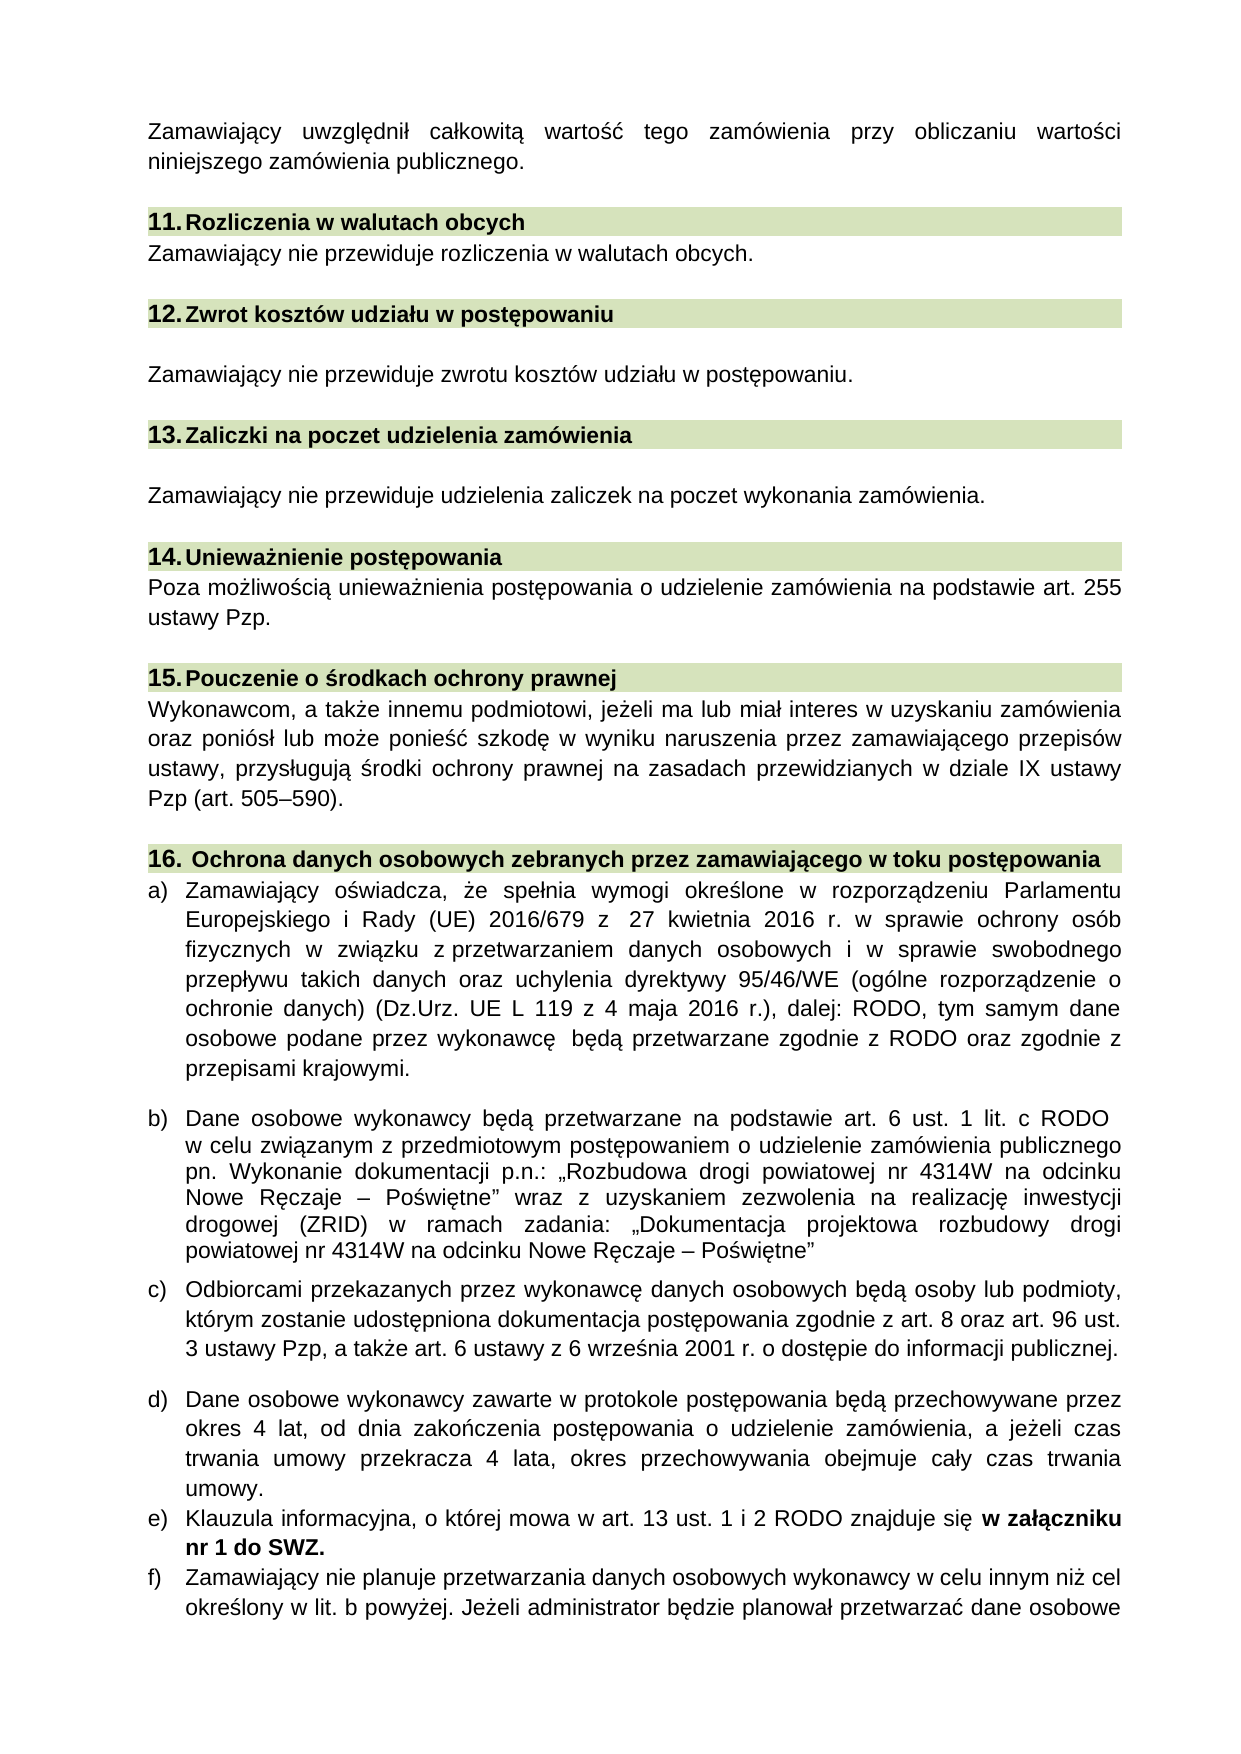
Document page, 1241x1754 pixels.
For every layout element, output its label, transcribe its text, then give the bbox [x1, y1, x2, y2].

list Dane osobowe wykonawcy zawarte w protokole postępowania będą przechowywane przez okres 4 lat, od dnia zakończenia postępowania o udzielenie zamówienia, a jeżeli czas trwania umowy przekracza 4 lata, okres przechowywania obejmuje cały czas trwania umowy. [148, 1386, 1122, 1501]
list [148, 1564, 1122, 1620]
text Poza możliwością unieważnienia postępowania o udzielenie zamówienia na podstawie art. 255 ustawy Pzp. [148, 574, 1122, 630]
list Pouczenie o środkach ochrony prawnej [148, 663, 1122, 692]
text Zamawiający nie przewiduje zwrotu kosztów udziału w postępowaniu. [148, 361, 1122, 387]
text Zamawiający uwzględnił całkowitą wartość tego zamówienia przy obliczaniu wartości niniejszego zamówienia publicznego. [148, 118, 1122, 174]
list Zwrot kosztów udziału w postępowaniu [148, 299, 1122, 328]
list Klauzula informacyjna, o której mowa w art. 13 ust. 1 i 2 RODO znajduje się w załączniku nr 1 do SWZ. [148, 1504, 1122, 1561]
list Zaliczki na poczet udzielenia zamówienia [148, 420, 1122, 449]
list Dane osobowe wykonawcy będą przetwarzane na podstawie art. 6 ust. 1 lit. c RODO w celu związanym z przedmiotowym postępowaniem o udzielenie zamówienia publicznego pn. Wykonanie dokumentacji p.n.: „Rozbudowa drogi powiatowej nr 4314W na odcinku Nowe Ręczaje – Poświętne” wraz z uzyskaniem zezwolenia na realizację inwestycji drogowej (ZRID) w ramach zadania: „Dokumentacja projektowa rozbudowy drogi powiatowej nr 4314W na odcinku Nowe Ręczaje – Poświętne” [148, 1105, 1122, 1263]
text Zamawiający nie przewiduje rozliczenia w walutach obcych. [148, 239, 1122, 266]
list Rozliczenia w walutach obcych [148, 207, 1122, 236]
list Zamawiający oświadcza, że spełnia wymogi określone w rozporządzeniu Parlamentu Europejskiego i Rady (UE) 2016/679 z 27 kwietnia 2016 r. w sprawie ochrony osób fizycznych w związku z przetwarzaniem danych osobowych i w sprawie swobodnego przepływu takich danych oraz uchylenia dyrektywy 95/46/WE (ogólne rozporządzenie o ochronie danych) (Dz.Urz. UE L 119 z 4 maja 2016 r.), dalej: RODO, tym samym dane osobowe podane przez wykonawcę będą przetwarzane zgodnie z RODO oraz zgodnie z przepisami krajowymi. [148, 877, 1122, 1081]
list Odbiorcami przekazanych przez wykonawcę danych osobowych będą osoby lub podmioty, którym zostanie udostępniona dokumentacja postępowania zgodnie z art. 8 oraz art. 96 ust. 3 ustawy Pzp, a także art. 6 ustawy z 6 września 2001 r. o dostępie do informacji publicznej. [148, 1276, 1122, 1362]
text Zamawiający nie przewiduje udzielenia zaliczek na poczet wykonania zamówienia. [148, 482, 1122, 509]
list Ochrona danych osobowych zebranych przez zamawiającego w toku postępowania [148, 844, 1122, 873]
list Unieważnienie postępowania [148, 542, 1122, 571]
text Wykonawcom, a także innemu podmiotowi, jeżeli ma lub miał interes w uzyskaniu zamówienia oraz poniósł lub może ponieść szkodę w wyniku naruszenia przez zamawiającego przepisów ustawy, przysługują środki ochrony prawnej na zasadach przewidzianych w dziale IX ustawy Pzp (art. 505–590). [148, 696, 1122, 811]
